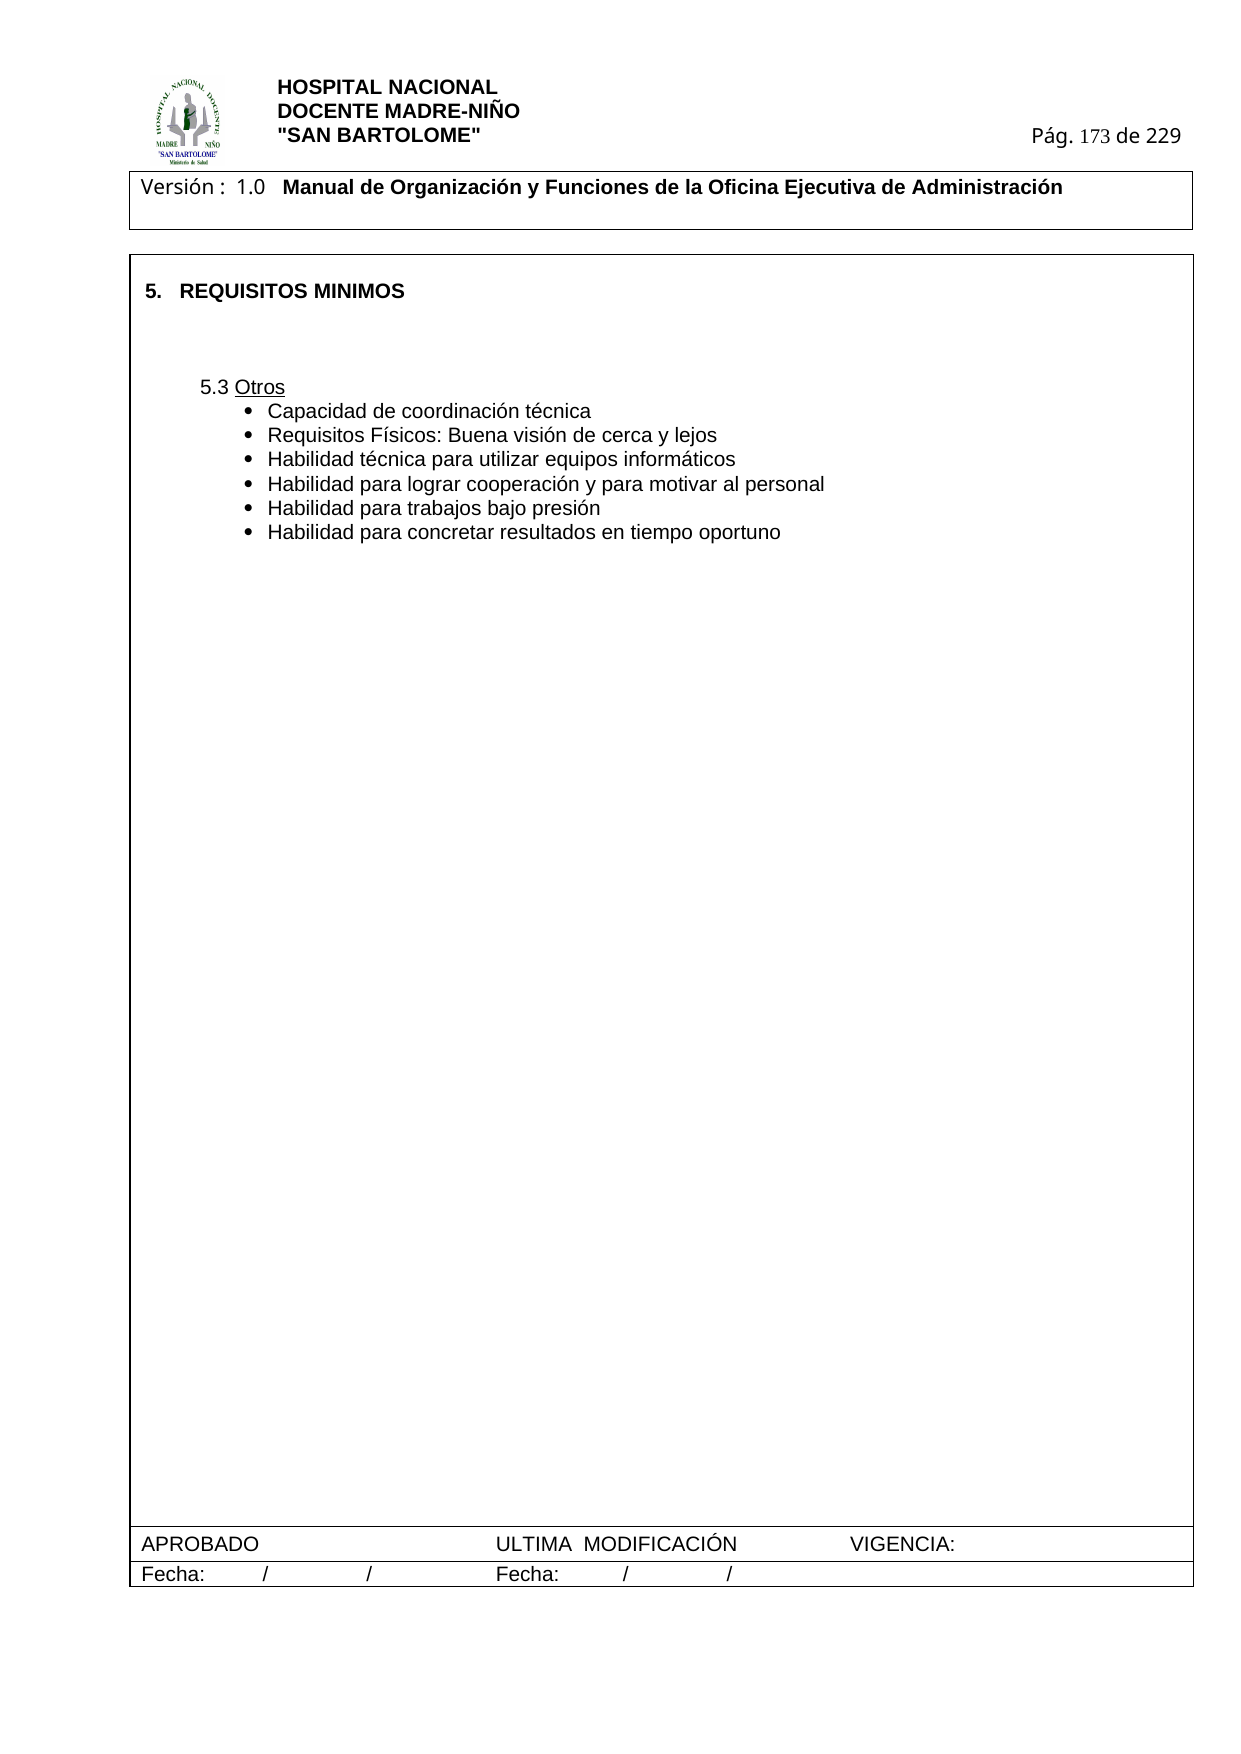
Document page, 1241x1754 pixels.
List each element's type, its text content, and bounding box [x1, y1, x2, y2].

picture [150, 75, 226, 166]
table_cell Fecha: / / [131, 1562, 484, 1586]
table_cell VIGENCIA: [839, 1527, 1193, 1561]
table_cell APROBADO [131, 1527, 484, 1561]
table_cell [839, 1562, 1193, 1586]
table_cell Fecha: / / [484, 1562, 839, 1586]
table_header 5. REQUISITOS MINIMOS 5.3 Otros Capacidad de coordinación técnica Requisitos Físicos: Buena visión de cerca y lejos Habilidad técnica para utilizar equipos informáticos Habilidad para lograr cooperación y para motivar al personal Habilidad para trabajos bajo presión Habilidad para concretar resultados en tiempo oportuno [131, 255, 1193, 1526]
table_cell ULTIMA MODIFICACIÓN [484, 1527, 839, 1561]
